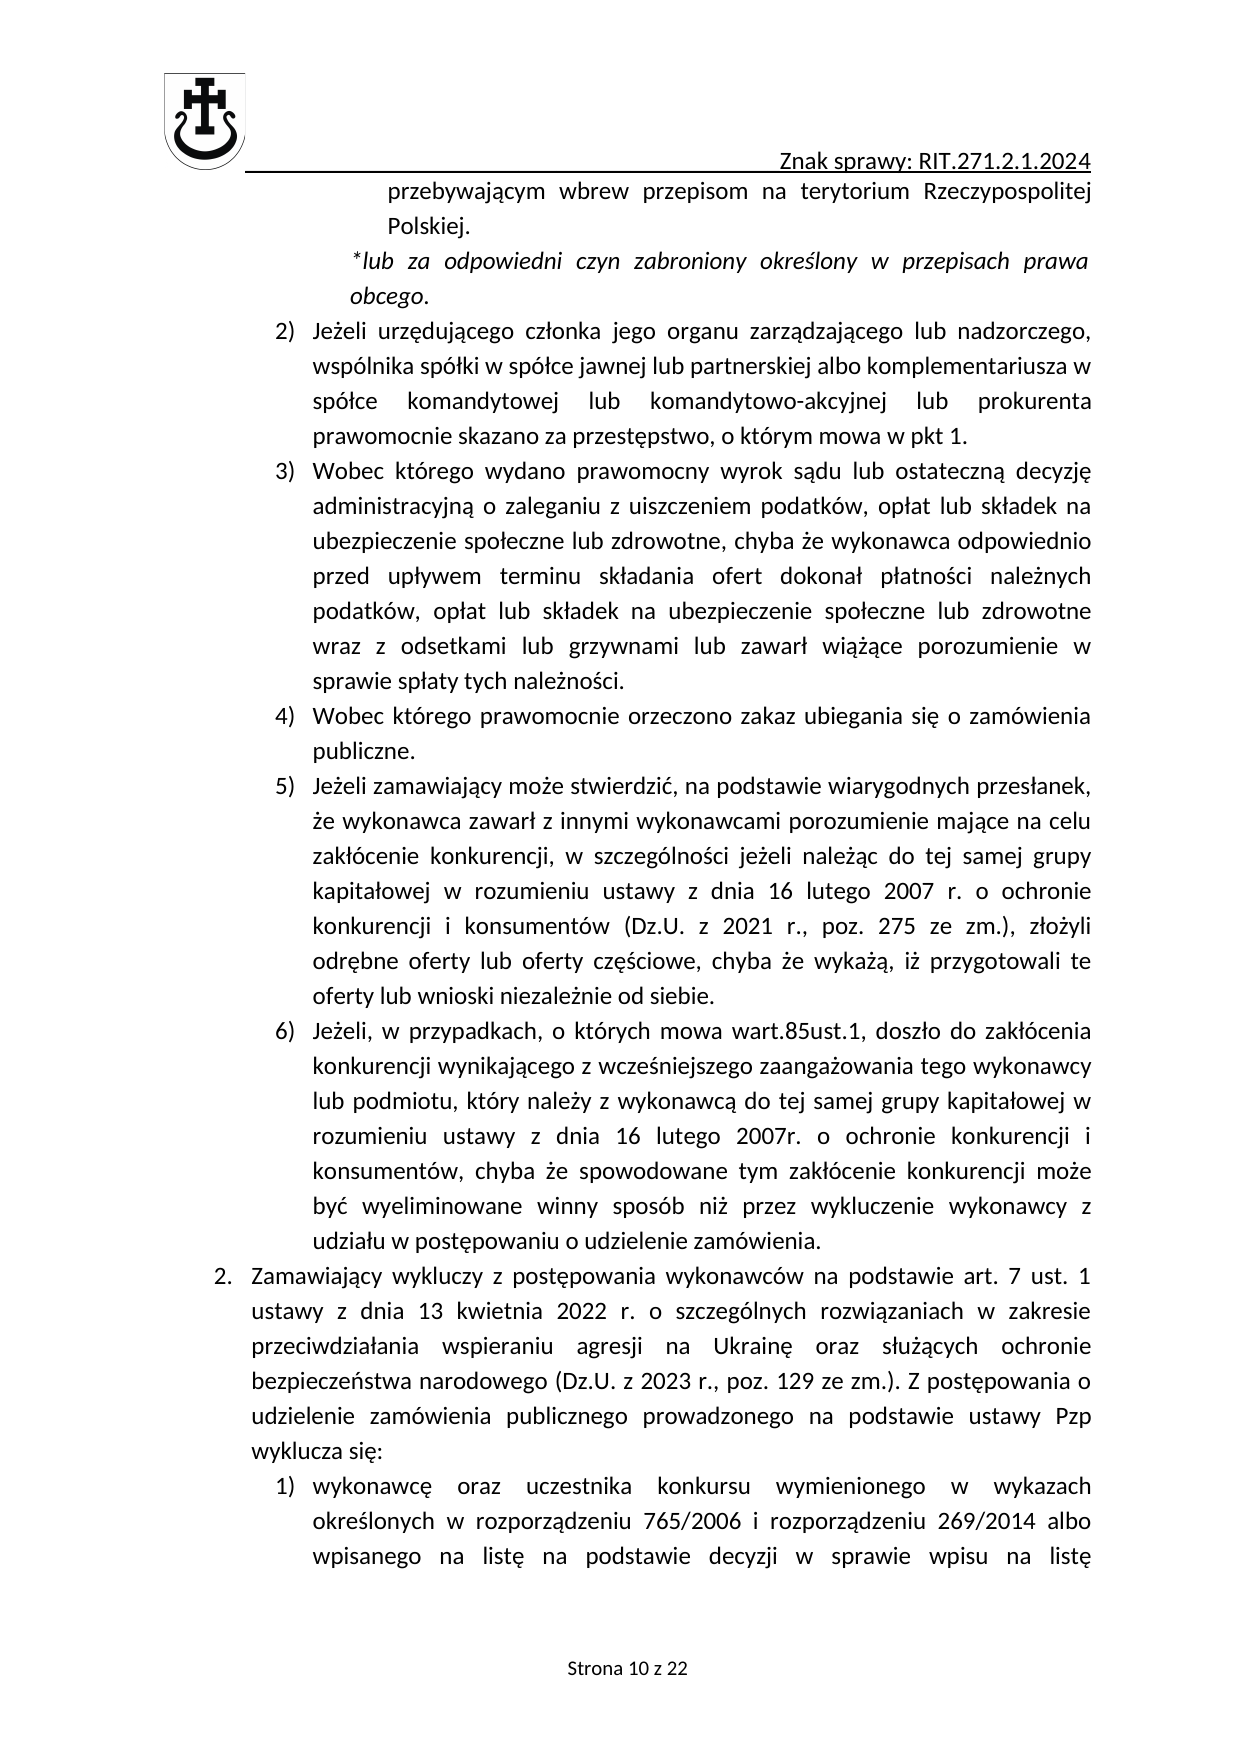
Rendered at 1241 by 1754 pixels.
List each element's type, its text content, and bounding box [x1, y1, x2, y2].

list Jeżeli urzędującego członka jego organu zarządzającego lub nadzorczego, wspólnika spółki w spółce jawnej lub partnerskiej albo komplementariusza w spółce komandytowej lub komandytowo-akcyjnej lub prokurenta prawomocnie skazano za przestępstwo, o którym mowa w pkt 1. [275, 315, 1093, 451]
list Wobec którego prawomocnie orzeczono zakaz ubiegania się o zamówienia publiczne. [275, 700, 1093, 766]
list Zamawiający wykluczy z postępowania wykonawców na podstawie art. 7 ust. 1 ustawy z dnia 13 kwietnia 2022 r. o szczególnych rozwiązaniach w zakresie przeciwdziałania wspieraniu agresji na Ukrainę oraz służących ochronie bezpieczeństwa narodowego (Dz.U. z 2023 r., poz. 129 ze zm.). Z postępowania o udzielenie zamówienia publicznego prowadzonego na podstawie ustawy Pzp wyklucza się: [214, 1260, 1093, 1466]
picture [164, 73, 246, 170]
list Wobec którego wydano prawomocny wyrok sądu lub ostateczną decyzję administracyjną o zaleganiu z uiszczeniem podatków, opłat lub składek na ubezpieczenie społeczne lub zdrowotne, chyba że wykonawca odpowiednio przed upływem terminu składania ofert dokonał płatności należnych podatków, opłat lub składek na ubezpieczenie społeczne lub zdrowotne wraz z odsetkami lub grzywnami lub zawarł wiążące porozumienie w sprawie spłaty tych należności. [275, 455, 1093, 696]
text *lub za odpowiedni czyn zabroniony określony w przepisach prawa obcego. [350, 245, 1093, 311]
list Jeżeli, w przypadkach, o których mowa wart.85ust.1, doszło do zakłócenia konkurencji wynikającego z wcześniejszego zaangażowania tego wykonawcy lub podmiotu, który należy z wykonawcą do tej samej grupy kapitałowej w rozumieniu ustawy z dnia 16 lutego 2007r. o ochronie konkurencji i konsumentów, chyba że spowodowane tym zakłócenie konkurencji może być wyeliminowane winny sposób niż przez wykluczenie wykonawcy z udziału w postępowaniu o udzielenie zamówienia. [275, 1015, 1093, 1256]
list Jeżeli zamawiający może stwierdzić, na podstawie wiarygodnych przesłanek, że wykonawca zawarł z innymi wykonawcami porozumienie mające na celu zakłócenie konkurencji, w szczególności jeżeli należąc do tej samej grupy kapitałowej w rozumieniu ustawy z dnia 16 lutego 2007 r. o ochronie konkurencji i konsumentów (Dz.U. z 2021 r., poz. 275 ze zm.), złożyli odrębne oferty lub oferty częściowe, chyba że wykażą, iż przygotowali te oferty lub wnioski niezależnie od siebie. [275, 770, 1093, 1011]
